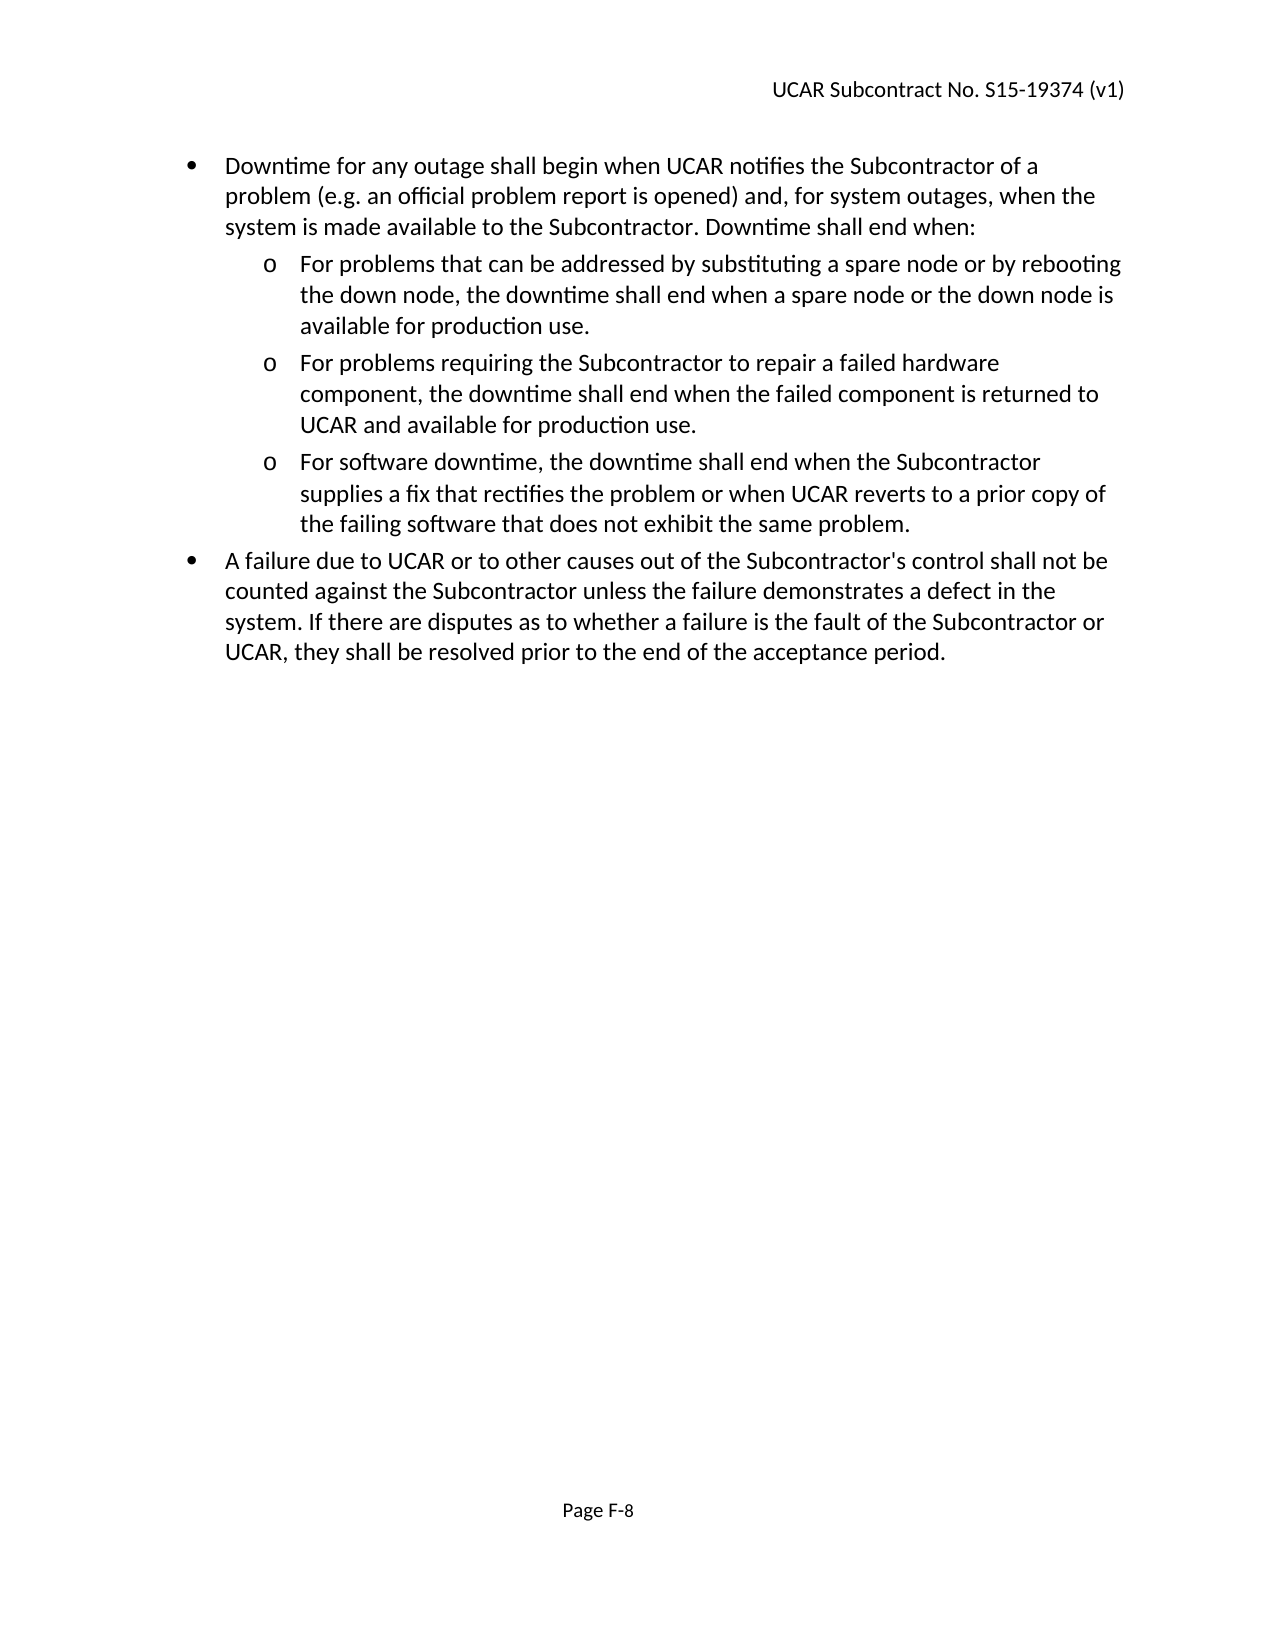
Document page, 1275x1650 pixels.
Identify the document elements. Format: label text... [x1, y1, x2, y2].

list A failure due to UCAR or to other causes out of the Subcontractor's control shall not be counted against the Subcontractor unless the failure demonstrates a defect in the system. If there are disputes as to whether a failure is the fault of the Subcontractor or UCAR, they shall be resolved prior to the end of the acceptance period. [187, 545, 1125, 667]
list For software downtime, the downtime shall end when the Subcontractor supplies a fix that rectifies the problem or when UCAR reverts to a prior copy of the failing software that does not exhibit the same problem. [262, 446, 1125, 539]
list Downtime for any outage shall begin when UCAR notifies the Subcontractor of a problem (e.g. an official problem report is opened) and, for system outages, when the system is made available to the Subcontractor. Downtime shall end when: [187, 150, 1125, 242]
list For problems requiring the Subcontractor to repair a failed hardware component, the downtime shall end when the failed component is returned to UCAR and available for production use. [262, 347, 1125, 440]
list For problems that can be addressed by substituting a spare node or by rebooting the down node, the downtime shall end when a spare node or the down node is available for production use. [262, 248, 1125, 341]
